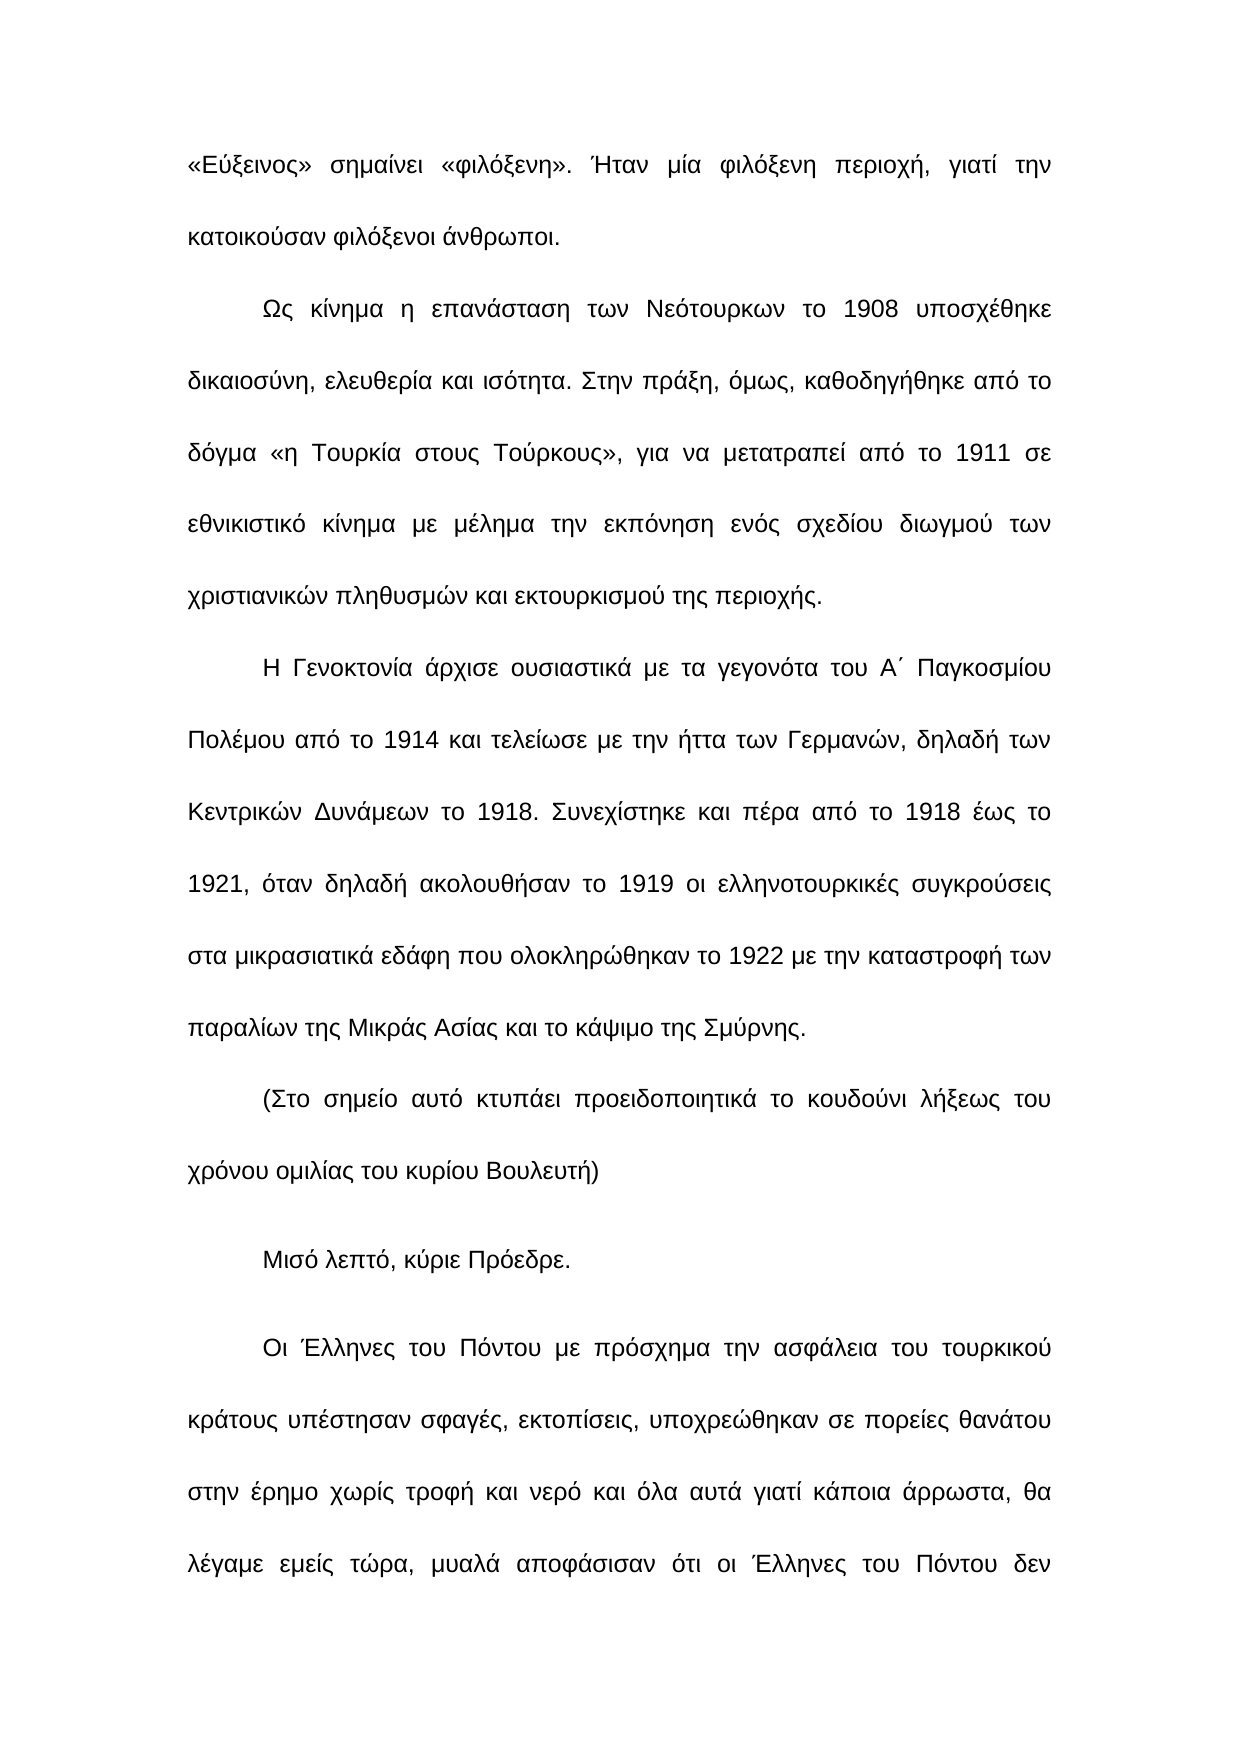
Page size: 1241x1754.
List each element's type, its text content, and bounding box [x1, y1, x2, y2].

text Μισό λεπτό, κύριε Πρόεδρε. [187, 1245, 1053, 1273]
text Η Γενοκτονία άρχισε ουσιαστικά με τα γεγονότα του Α΄ Παγκοσμίου Πολέμου από το 1914 και τελείωσε με την ήττα των Γερμανών, δηλαδή των Κεντρικών Δυνάμεων το 1918. Συνεχίστηκε και πέρα από το 1918 έως το 1921, όταν δηλαδή ακολουθήσαν το 1919 οι ελληνοτουρκικές συγκρούσεις στα μικρασιατικά εδάφη που ολοκληρώθηκαν το 1922 με την καταστροφή των παραλίων της Μικράς Ασίας και το κάψιμο της Σμύρνης. [187, 653, 1053, 1041]
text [187, 150, 1053, 251]
text (Στο σημείο αυτό κτυπάει προειδοποιητικά το κουδούνι λήξεως του χρόνου ομιλίας του κυρίου Βουλευτή) [187, 1084, 1053, 1185]
text Ως κίνημα η επανάσταση των Νεότουρκων το 1908 υποσχέθηκε δικαιοσύνη, ελευθερία και ισότητα. Στην πράξη, όμως, καθοδηγήθηκε από το δόγμα «η Τουρκία στους Τούρκους», για να μετατραπεί από το 1911 σε εθνικιστικό κίνημα με μέλημα την εκπόνηση ενός σχεδίου διωγμού των χριστιανικών πληθυσμών και εκτουρκισμού της περιοχής. [187, 294, 1053, 610]
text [187, 1333, 1053, 1578]
